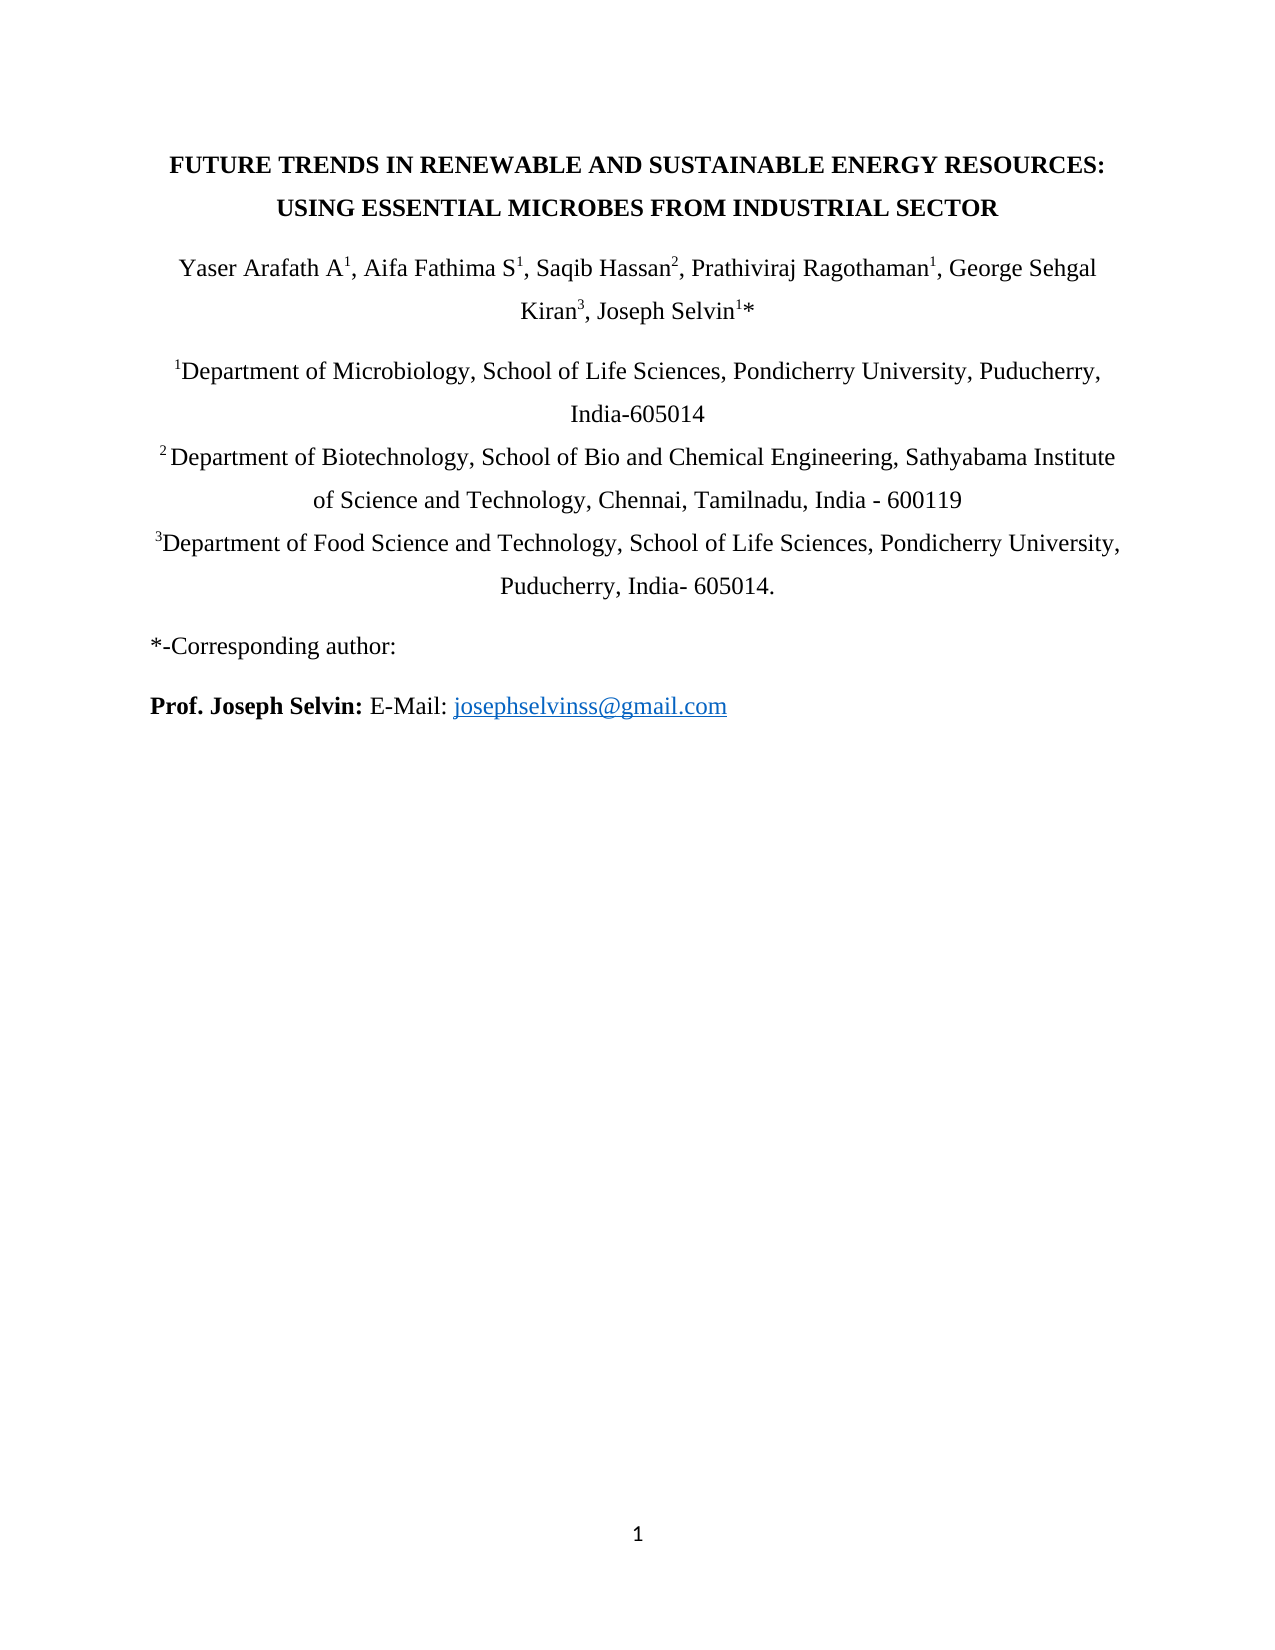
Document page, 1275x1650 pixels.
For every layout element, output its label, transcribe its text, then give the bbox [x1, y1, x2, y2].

text FUTURE TRENDS IN RENEWABLE AND SUSTAINABLE ENERGY RESOURCES: USING ESSENTIAL MICROBES FROM INDUSTRIAL SECTOR [150, 150, 1125, 222]
text 3Department of Food Science and Technology, School of Life Sciences, Pondicherry University, Puducherry, India- 605014. [150, 528, 1125, 600]
text 2 Department of Biotechnology, School of Bio and Chemical Engineering, Sathyabama Institute of Science and Technology, Chennai, Tamilnadu, India - 600119 [150, 442, 1125, 514]
text Yaser Arafath A1, Aifa Fathima S1, Saqib Hassan2, Prathiviraj Ragothaman1, George Sehgal Kiran3, Joseph Selvin1* [150, 253, 1125, 325]
text 1Department of Microbiology, School of Life Sciences, Pondicherry University, Puducherry, India-605014 [150, 356, 1125, 428]
text *-Corresponding author: [150, 631, 1125, 660]
text Prof. Joseph Selvin: E-Mail: josephselvinss@gmail.com [150, 691, 1125, 720]
